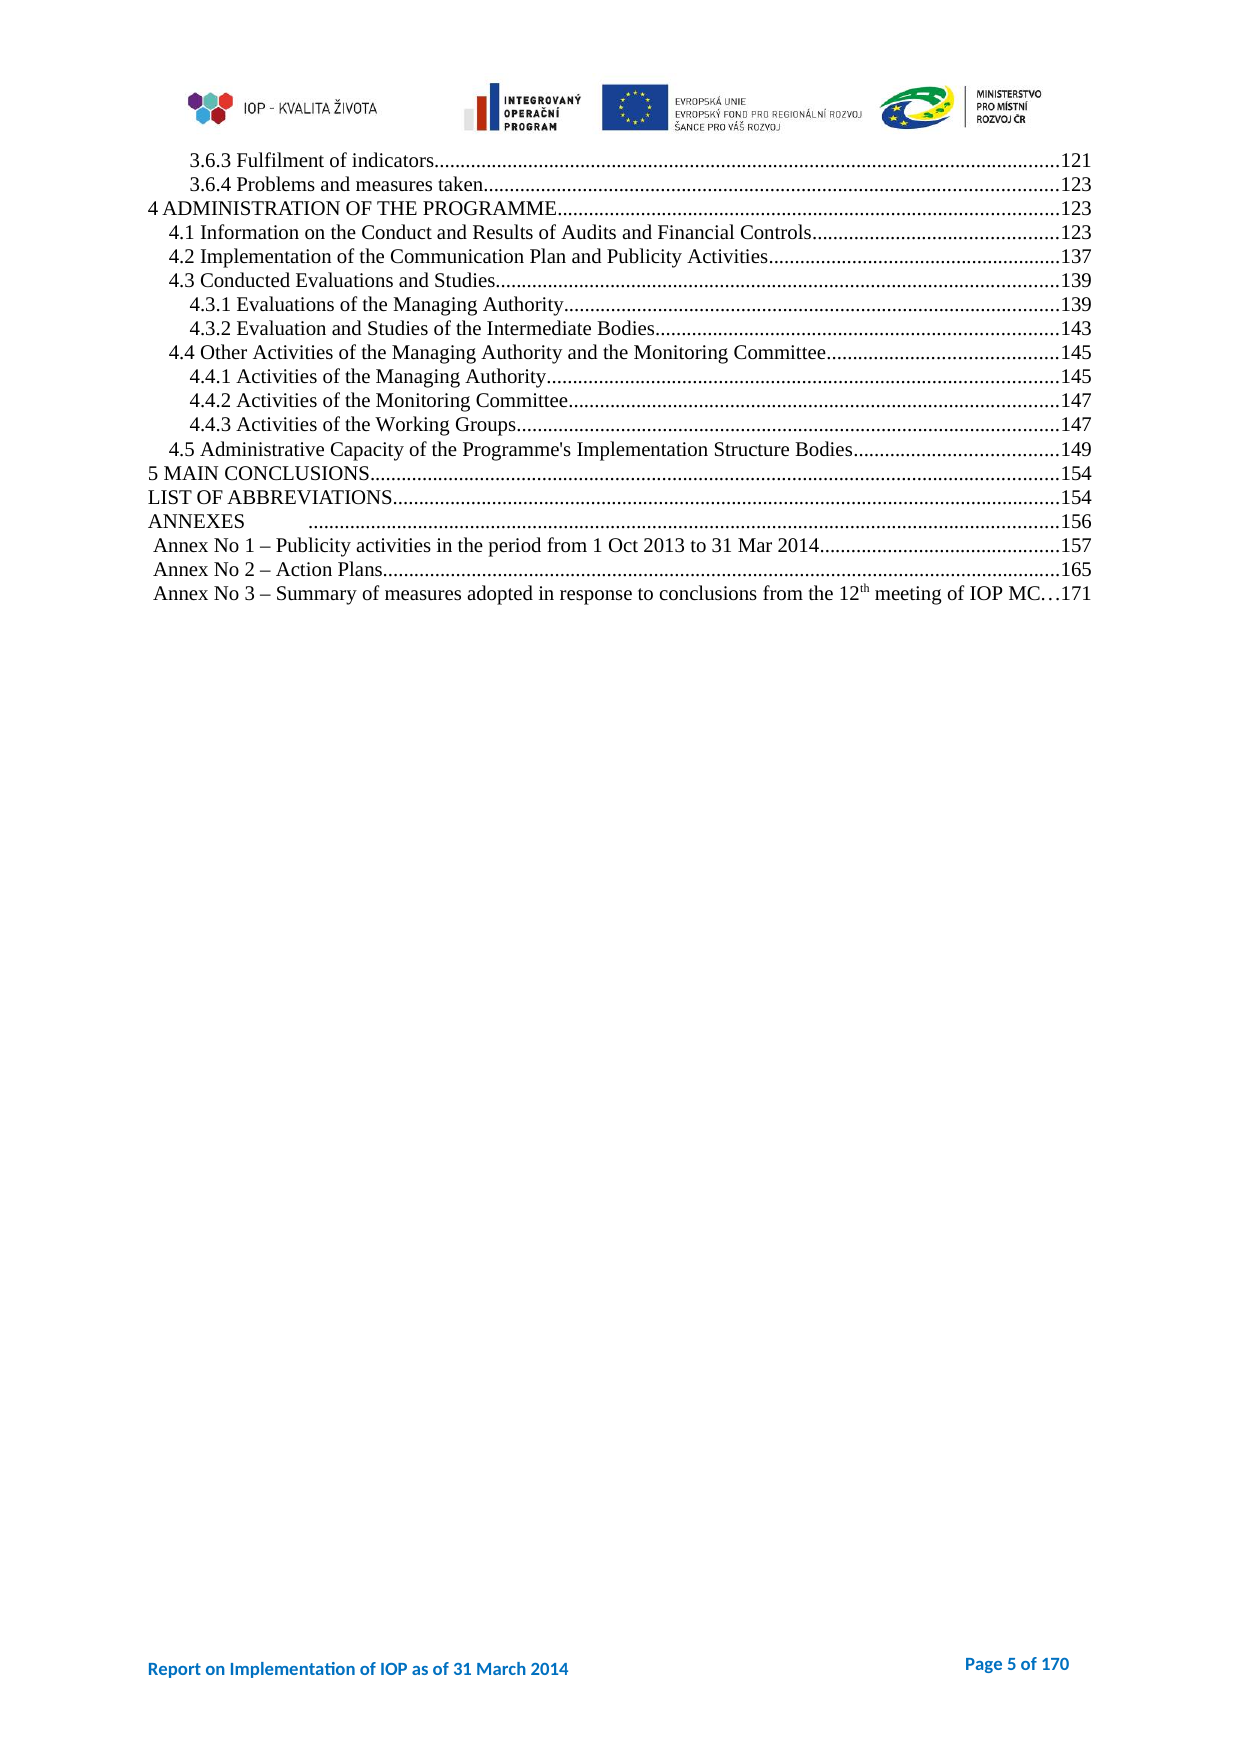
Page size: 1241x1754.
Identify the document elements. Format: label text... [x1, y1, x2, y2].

text 5 MAIN CONCLUSIONS 154 [148, 461, 1092, 484]
text Annex No 1 – Publicity activities in the period from 1 Oct 2013 to 31 Mar 2014 157 [148, 533, 1092, 557]
text 3.6.4 Problems and measures taken 123 [189, 172, 1092, 196]
text 4 ADMINISTRATION OF THE PROGRAMME 123 [148, 196, 1092, 220]
text 4.3.1 Evaluations of the Managing Authority 139 [189, 292, 1092, 316]
text 3.6.3 Fulfilment of indicators 121 [189, 148, 1092, 172]
text LIST OF ABBREVIATIONS 154 [148, 484, 1092, 509]
text 4.5 Administrative Capacity of the Programme's Implementation Structure Bodies 149 [168, 436, 1092, 461]
text 4.4.3 Activities of the Working Groups 147 [189, 412, 1092, 436]
text 4.2 Implementation of the Communication Plan and Publicity Activities 137 [168, 244, 1092, 268]
picture [172, 73, 1068, 140]
text Annex No 2 – Action Plans 165 [148, 557, 1092, 581]
text 4.1 Information on the Conduct and Results of Audits and Financial Controls 123 [168, 220, 1092, 244]
text 4.4.1 Activities of the Managing Authority 145 [189, 364, 1092, 388]
text 4.4.2 Activities of the Monitoring Committee 147 [189, 388, 1092, 412]
text 4.3 Conducted Evaluations and Studies 139 [168, 268, 1092, 292]
text 4.4 Other Activities of the Managing Authority and the Monitoring Committee 145 [168, 340, 1092, 364]
text 4.3.2 Evaluation and Studies of the Intermediate Bodies 143 [189, 316, 1092, 340]
text Annex No 3 – Summary of measures adopted in response to conclusions from the 12th meeting of IOP MC 171 [148, 581, 1092, 605]
text ANNEXES 156 [148, 509, 1092, 533]
